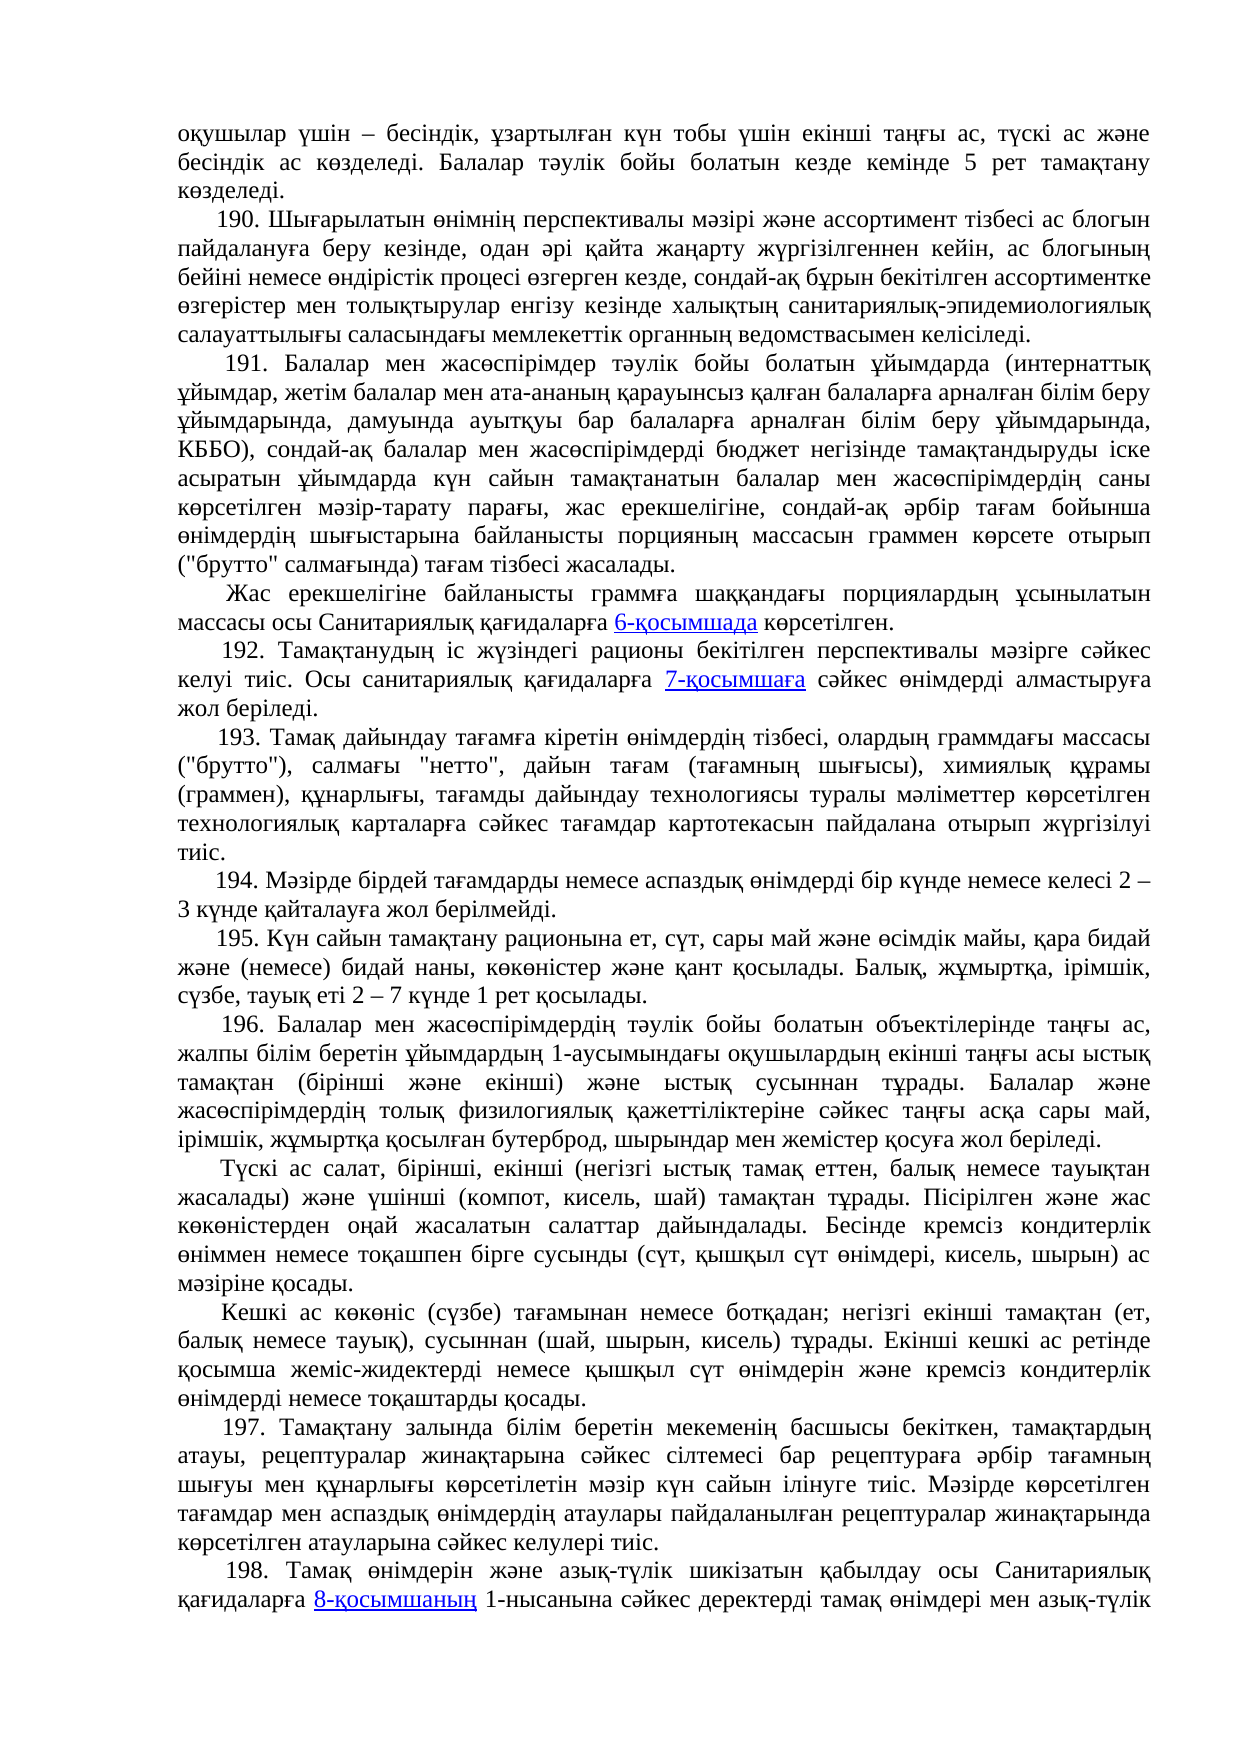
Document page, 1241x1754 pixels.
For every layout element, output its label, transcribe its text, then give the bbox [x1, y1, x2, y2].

text Түскі ас салат, бірінші, екінші (негізгі ыстық тамақ еттен, балық немесе тауықтан жасалады) және үшінші (компот, кисель, шай) тамақтан тұрады. Пісірілген және жас көкөністерден оңай жасалатын салаттар дайындалады. Бесінде кремсіз кондитерлік өніммен немесе тоқашпен бірге сусынды (сүт, қышқыл сүт өнімдері, кисель, шырын) ас мәзіріне қосады. [177, 1153, 1152, 1297]
text 195. Күн сайын тамақтану рационына ет, сүт, сары май және өсімдік майы, қара бидай және (немесе) бидай наны, көкөністер және қант қосылады. Балық, жұмыртқа, ірімшік, сүзбе, тауық еті 2 – 7 күнде 1 рет қосылады. [177, 923, 1152, 1009]
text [177, 1556, 1152, 1613]
text 197. Тамақтану залында білім беретін мекеменің басшысы бекіткен, тамақтардың атауы, рецептуралар жинақтарына сәйкес сілтемесі бар рецептураға әрбір тағамның шығуы мен құнарлығы көрсетілетін мәзір күн сайын ілінуге тиіс. Мәзірде көрсетілген тағамдар мен аспаздық өнімдердің атаулары пайдаланылған рецептуралар жинақтарында көрсетілген атауларына сәйкес келулері тиіс. [177, 1412, 1152, 1556]
text Жас ерекшелігіне байланысты граммға шаққандағы порциялардың ұсынылатын массасы осы Санитариялық қағидаларға 6-қосымшада көрсетілген. [177, 578, 1152, 636]
text Кешкі ас көкөніс (сүзбе) тағамынан немесе ботқадан; негізгі екінші тамақтан (ет, балық немесе тауық), сусыннан (шай, шырын, кисель) тұрады. Екінші кешкі ас ретінде қосымша жеміс-жидектерді немесе қышқыл сүт өнімдерін және кремсіз кондитерлік өнімдерді немесе тоқаштарды қосады. [177, 1297, 1152, 1412]
text 193. Тамақ дайындау тағамға кіретін өнімдердің тізбесі, олардың граммдағы массасы ("брутто"), салмағы "нетто", дайын тағам (тағамның шығысы), химиялық құрамы (граммен), құнарлығы, тағамды дайындау технологиясы туралы мәліметтер көрсетілген технологиялық карталарға сәйкес тағамдар картотекасын пайдалана отырып жүргізілуі тиіс. [177, 722, 1152, 866]
text 191. Балалар мен жасөспірімдер тәулік бойы болатын ұйымдарда (интернаттық ұйымдар, жетім балалар мен ата-ананың қарауынсыз қалған балаларға арналған білім беру ұйымдарында, дамуында ауытқуы бар балаларға арналған білім беру ұйымдарында, КББО), сондай-ақ балалар мен жасөспірімдерді бюджет негізінде тамақтандыруды іске асыратын ұйымдарда күн сайын тамақтанатын балалар мен жасөспірімдердің саны көрсетілген мәзір-тарату парағы, жас ерекшелігіне, сондай-ақ әрбір тағам бойынша өнімдердің шығыстарына байланысты порцияның массасын граммен көрсете отырып ("брутто" салмағында) тағам тізбесі жасалады. [177, 348, 1152, 578]
text 196. Балалар мен жасөспірімдердің тәулік бойы болатын объектілерінде таңғы ас, жалпы білім беретін ұйымдардың 1-аусымындағы оқушылардың екінші таңғы асы ыстық тамақтан (бірінші және екінші) және ыстық сусыннан тұрады. Балалар және жасөспірімдердің толық физилогиялық қажеттіліктеріне сәйкес таңғы асқа сары май, ірімшік, жұмыртқа қосылған бутерброд, шырындар мен жемістер қосуға жол беріледі. [177, 1009, 1152, 1153]
text 190. Шығарылатын өнімнің перспективалы мәзірі және ассортимент тізбесі ас блогын пайдалануға беру кезінде, одан әрі қайта жаңарту жүргізілгеннен кейін, ас блогының бейіні немесе өндірістік процесі өзгерген кезде, сондай-ақ бұрын бекітілген ассортиментке өзгерістер мен толықтырулар енгізу кезінде халықтың санитариялық-эпидемиологиялық салауаттылығы саласындағы мемлекеттік органның ведомствасымен келісіледі. [177, 204, 1152, 348]
text 194. Мәзірде бірдей тағамдарды немесе аспаздық өнімдерді бір күнде немесе келесі 2 – 3 күнде қайталауға жол берілмейді. [177, 866, 1152, 923]
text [177, 118, 1152, 204]
text 192. Тамақтанудың іс жүзіндегі рационы бекітілген перспективалы мәзірге сәйкес келуі тиіс. Осы санитариялық қағидаларға 7-қосымшаға сәйкес өнімдерді алмастыруға жол беріледі. [177, 636, 1152, 722]
